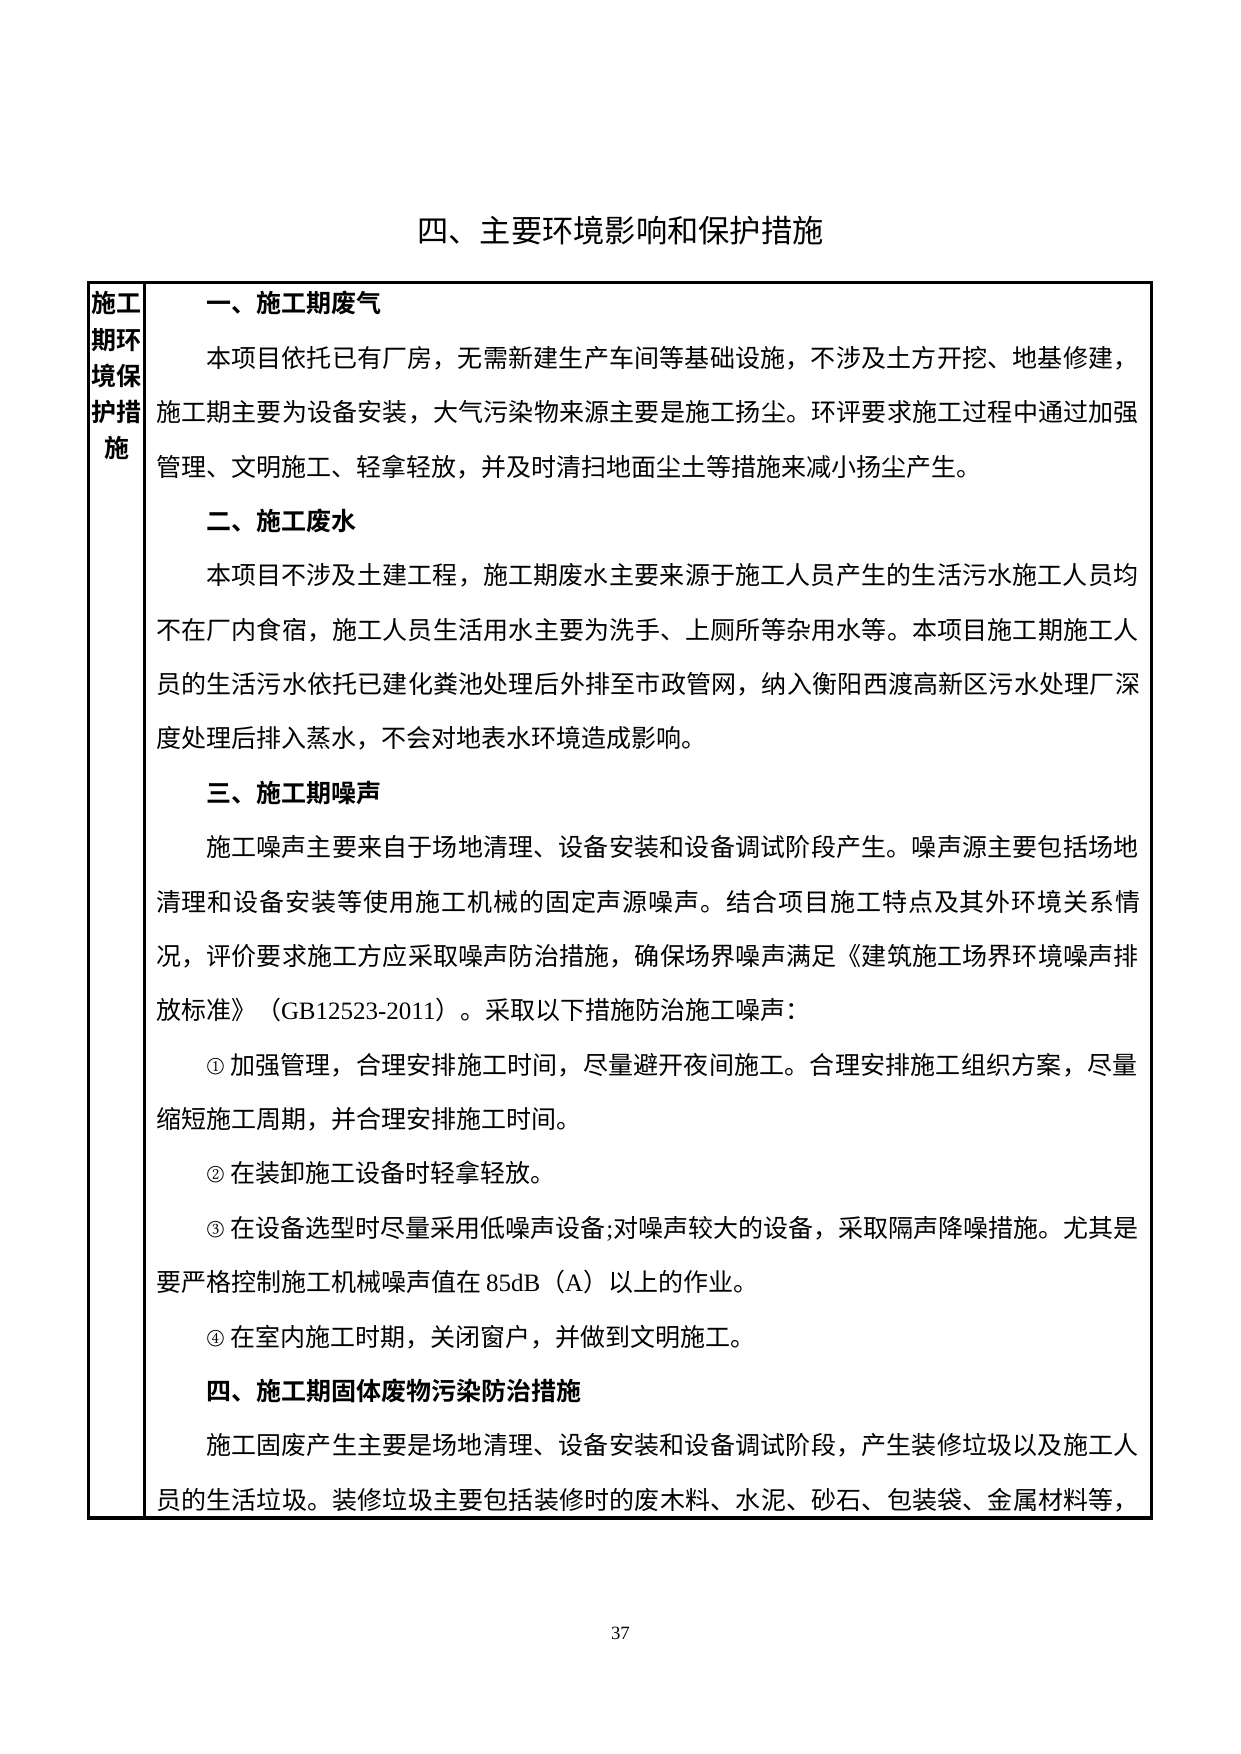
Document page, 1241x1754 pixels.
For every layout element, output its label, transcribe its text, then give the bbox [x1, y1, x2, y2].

table_header 施工 期环 境保 护措 施 [90, 284, 143, 1516]
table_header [146, 284, 1150, 1516]
text 四、主要环境影响和保护措施 [159, 206, 1081, 252]
